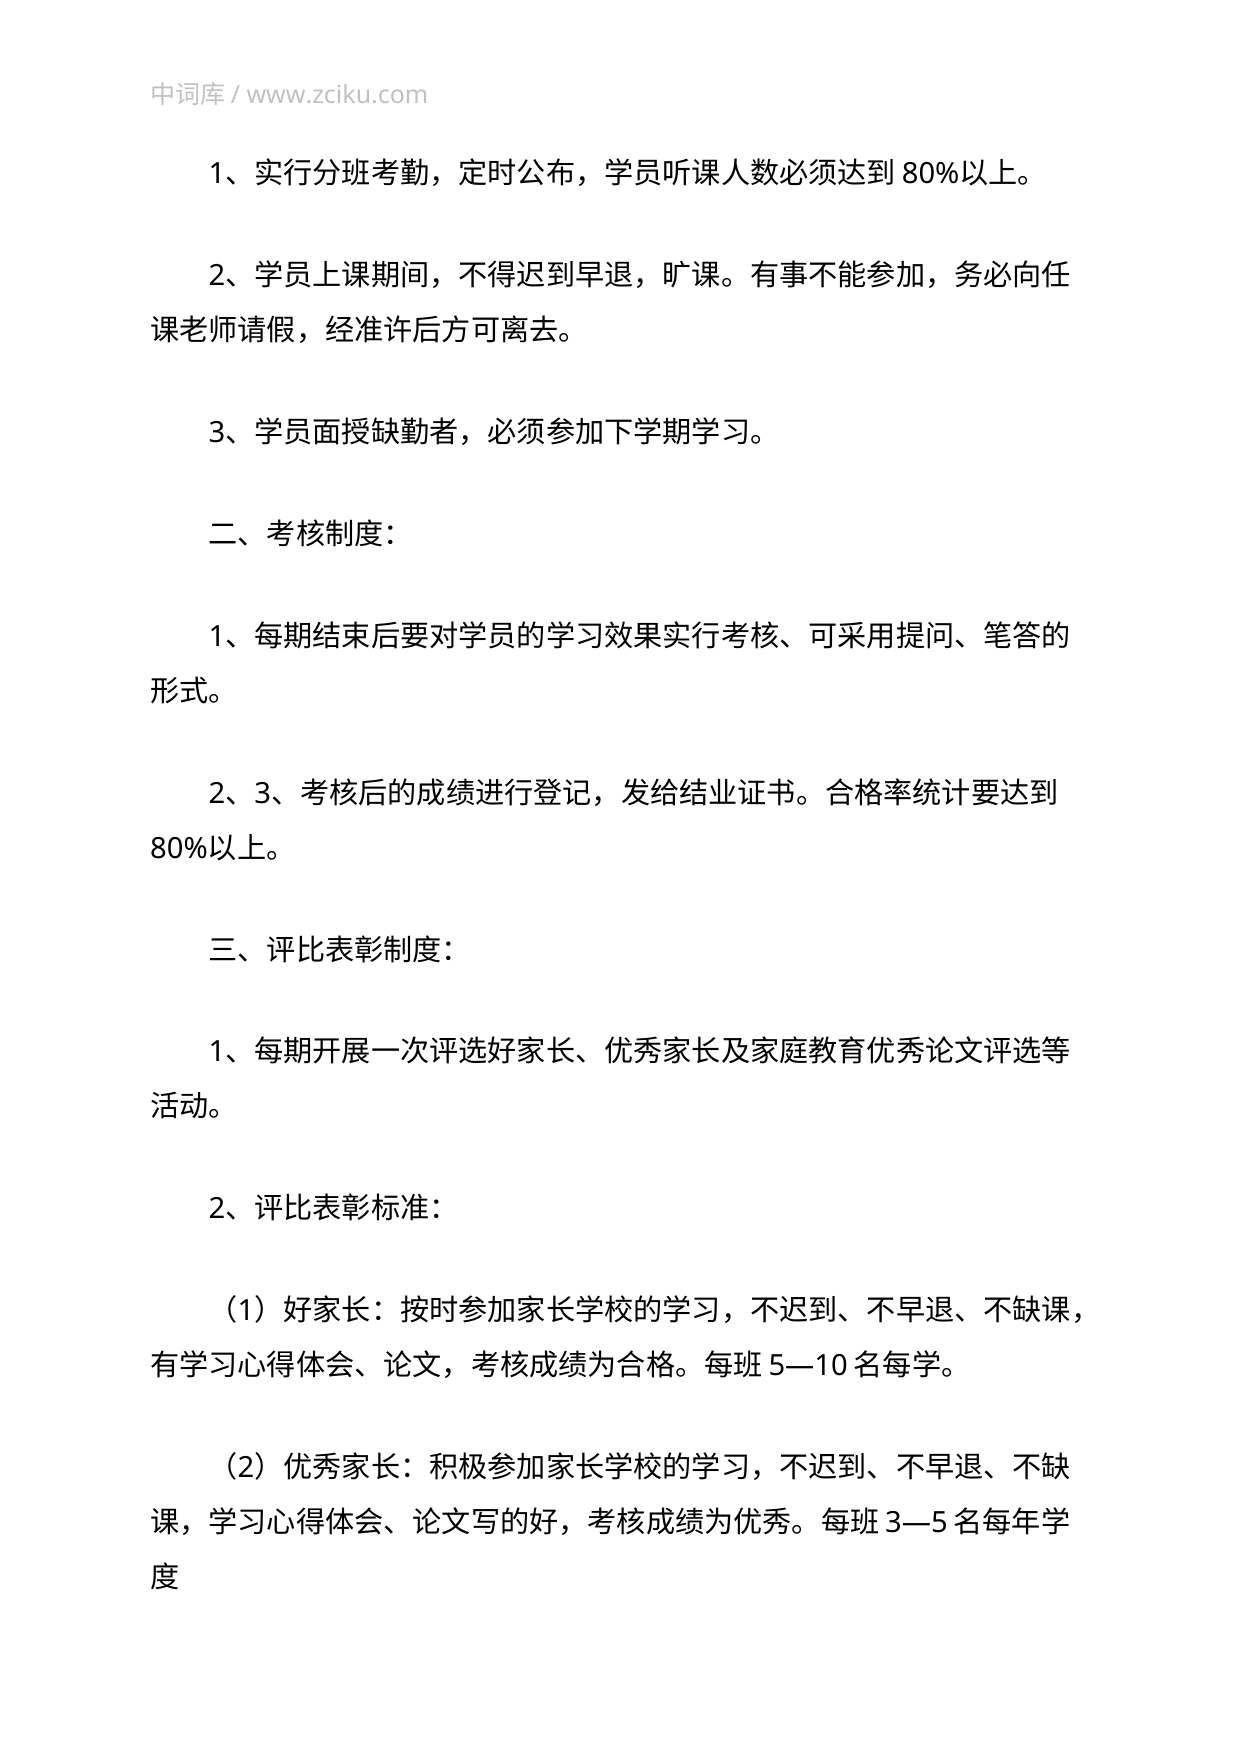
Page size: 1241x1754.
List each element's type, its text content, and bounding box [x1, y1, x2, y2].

text 1、每期结束后要对学员的学习效果实行考核、可采用提问、笔答的形式。 [150, 612, 1090, 710]
text 1、每期开展一次评选好家长、优秀家长及家庭教育优秀论文评选等活动。 [150, 1028, 1090, 1125]
text 3、学员面授缺勤者，必须参加下学期学习。 [150, 409, 1090, 451]
text （1）好家长：按时参加家长学校的学习，不迟到、不早退、不缺课，有学习心得体会、论文，考核成绩为合格。每班5—10名每学。 [150, 1287, 1090, 1384]
text 三、评比表彰制度： [150, 926, 1090, 968]
text 2、评比表彰标准： [150, 1185, 1090, 1227]
text 2、学员上课期间，不得迟到早退，旷课。有事不能参加，务必向任课老师请假，经准许后方可离去。 [150, 252, 1090, 349]
text 1、实行分班考勤，定时公布，学员听课人数必须达到80%以上。 [150, 150, 1090, 192]
text 二、考核制度： [150, 511, 1090, 553]
text （2）优秀家长：积极参加家长学校的学习，不迟到、不早退、不缺课，学习心得体会、论文写的好，考核成绩为优秀。每班3—5名每年学度 [150, 1444, 1090, 1596]
text 2、3、考核后的成绩进行登记，发给结业证书。合格率统计要达到80%以上。 [150, 769, 1090, 867]
